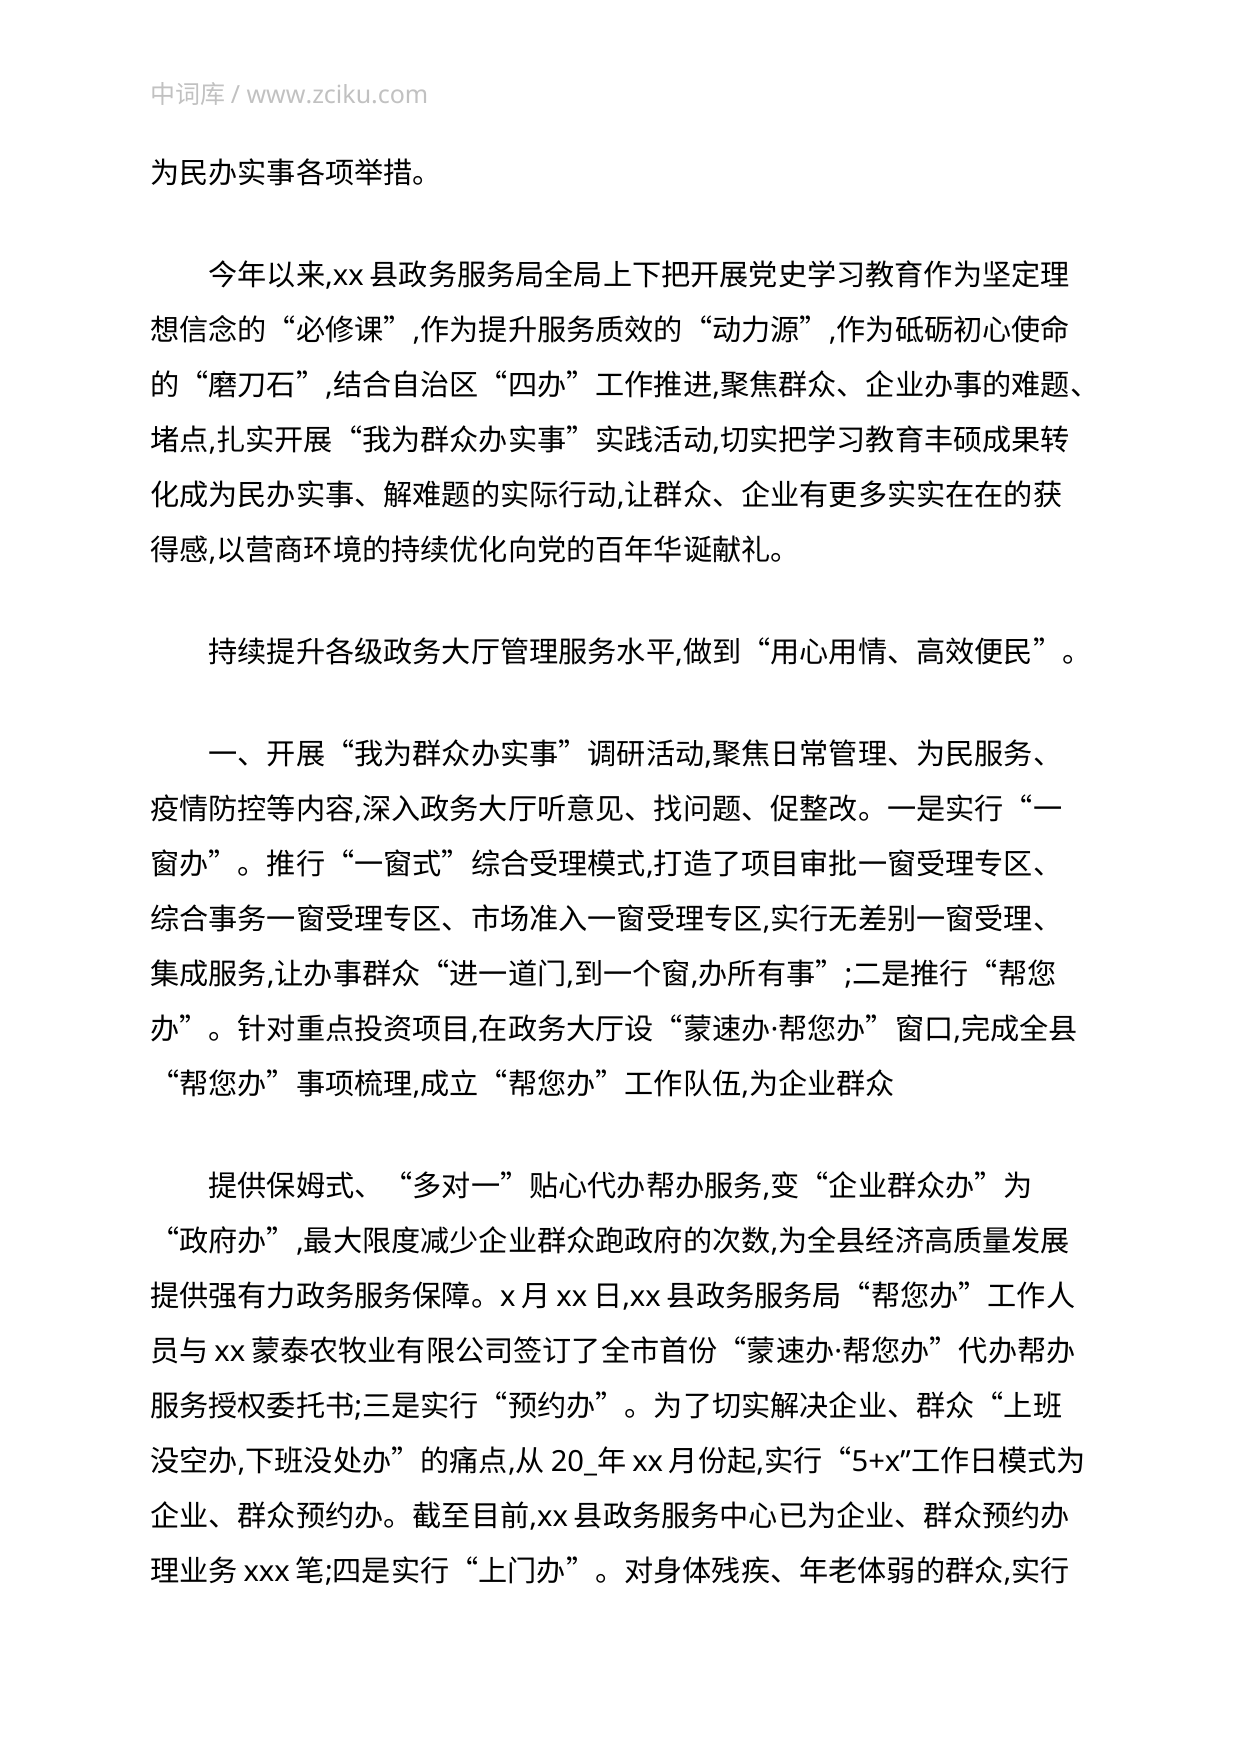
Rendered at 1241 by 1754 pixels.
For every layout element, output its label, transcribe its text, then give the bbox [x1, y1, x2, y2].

text 一、开展“我为群众办实事”调研活动,聚焦日常管理、为民服务、疫情防控等内容,深入政务大厅听意见、找问题、促整改。一是实行“一窗办”。推行“一窗式”综合受理模式,打造了项目审批一窗受理专区、综合事务一窗受理专区、市场准入一窗受理专区,实行无差别一窗受理、集成服务,让办事群众“进一道门,到一个窗,办所有事”;二是推行“帮您办”。针对重点投资项目,在政务大厅设“蒙速办·帮您办”窗口,完成全县“帮您办”事项梳理,成立“帮您办”工作队伍,为企业群众 [150, 731, 1090, 1103]
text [150, 150, 1090, 192]
text 持续提升各级政务大厅管理服务水平,做到“用心用情、高效便民”。 [150, 629, 1090, 671]
text 今年以来,xx县政务服务局全局上下把开展党史学习教育作为坚定理想信念的“必修课”,作为提升服务质效的“动力源”,作为砥砺初心使命的“磨刀石”,结合自治区“四办”工作推进,聚焦群众、企业办事的难题、堵点,扎实开展“我为群众办实事”实践活动,切实把学习教育丰硕成果转化成为民办实事、解难题的实际行动,让群众、企业有更多实实在在的获得感,以营商环境的持续优化向党的百年华诞献礼。 [150, 252, 1090, 569]
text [150, 1163, 1090, 1590]
